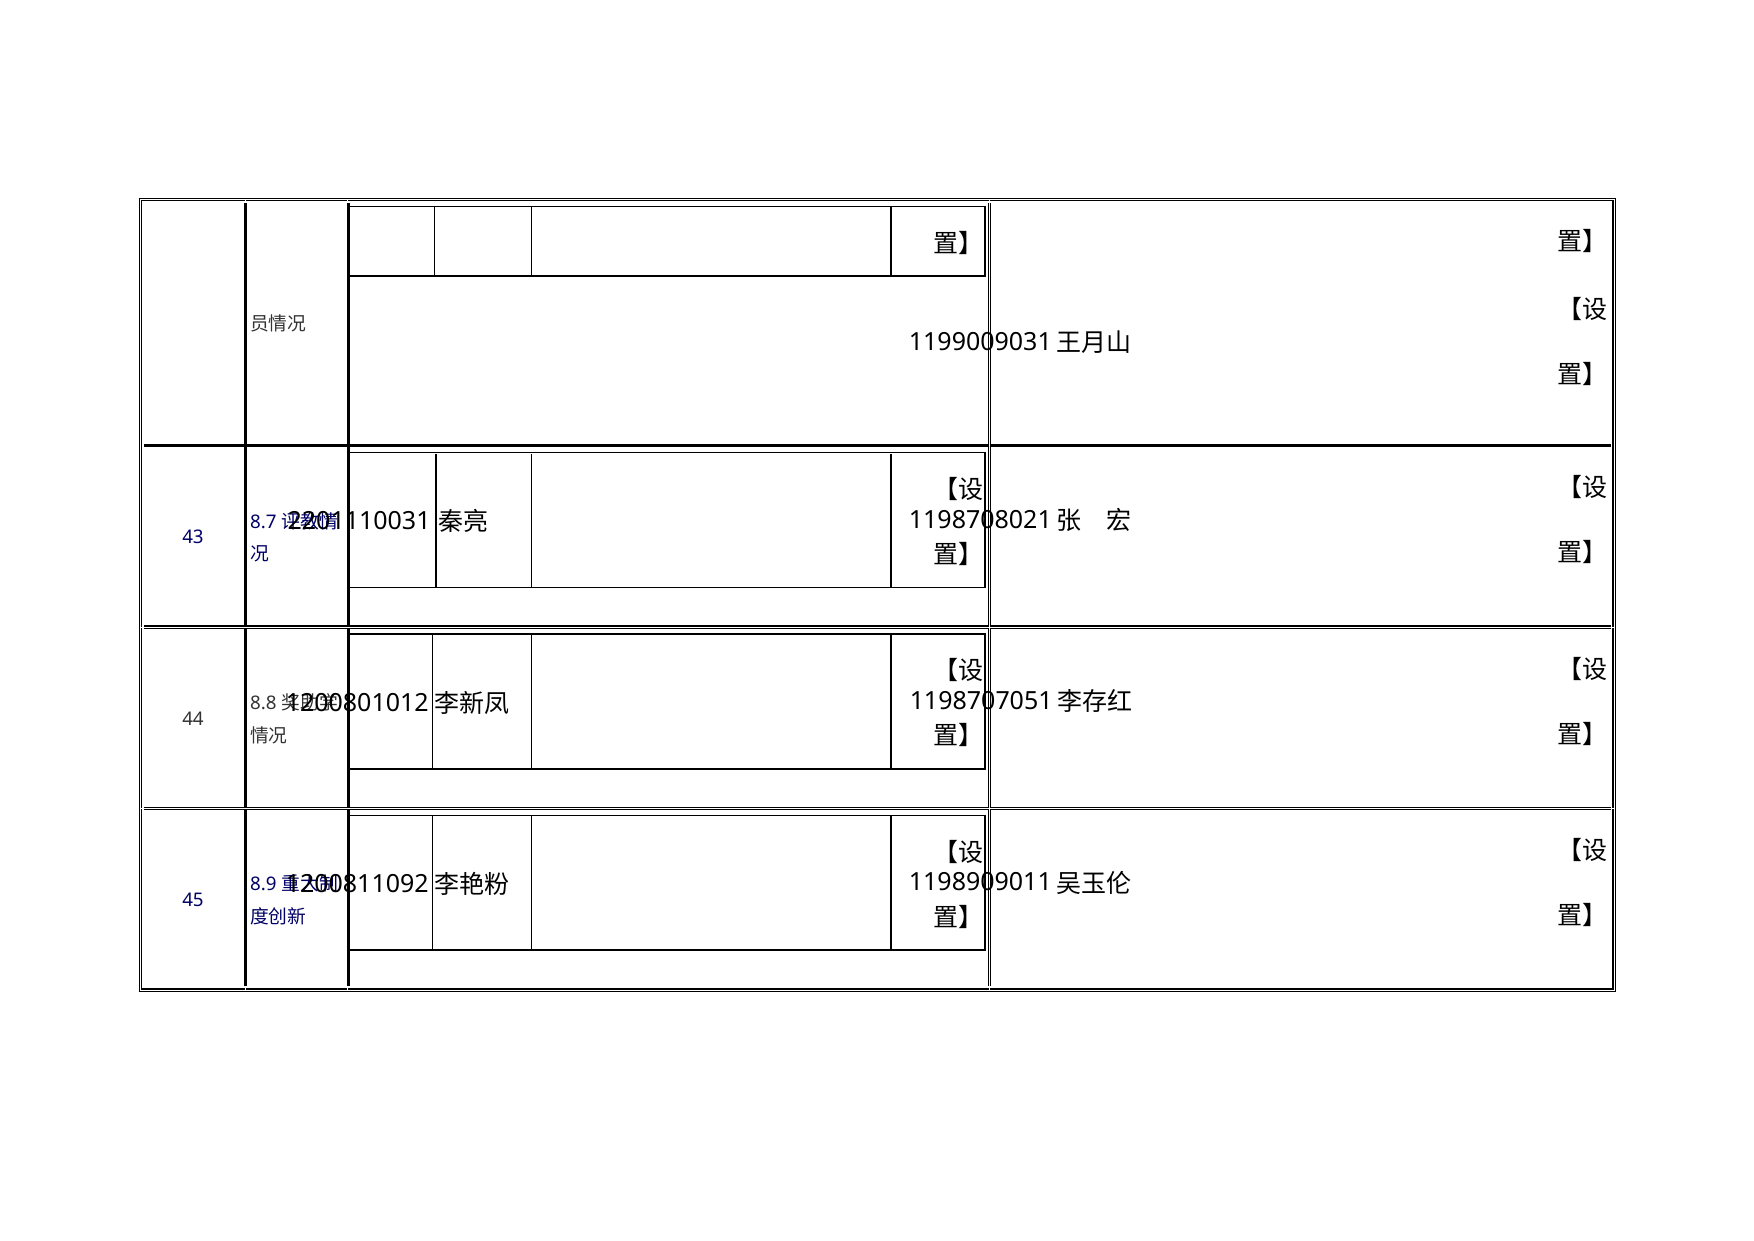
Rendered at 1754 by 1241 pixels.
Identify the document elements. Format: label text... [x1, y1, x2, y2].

table_cell [892, 635, 984, 768]
table_cell [348, 201, 989, 444]
table_cell [433, 816, 531, 949]
table_cell [350, 709, 988, 807]
table_cell [350, 816, 432, 949]
table_cell [990, 807, 1614, 988]
table_cell [892, 816, 984, 949]
table_cell [350, 635, 432, 768]
table_cell [350, 629, 988, 691]
table_cell 44 [142, 625, 244, 807]
table_cell [350, 453, 436, 587]
table_cell [350, 528, 988, 625]
table_cell 8.7 评教情况 [247, 447, 347, 625]
table_cell 8.8 奖助学情况 [247, 629, 347, 807]
table_cell [990, 201, 1612, 444]
table_cell [991, 444, 1612, 625]
table_cell [433, 635, 531, 768]
table_cell [532, 453, 891, 587]
table_cell 45 [140, 807, 245, 988]
table_cell [437, 453, 531, 587]
table_cell 42 [142, 201, 245, 444]
table_cell 8.6 专职教学研究人员情况 [245, 199, 348, 444]
table_cell [532, 816, 890, 949]
table_cell [532, 635, 890, 768]
table_cell [348, 890, 989, 988]
table_cell 8.9 重大制度创新 [245, 810, 348, 988]
table_cell [350, 810, 988, 872]
table_cell [350, 447, 988, 510]
table_cell 43 [142, 444, 244, 625]
table_cell [991, 625, 1613, 807]
table_cell [892, 453, 984, 587]
